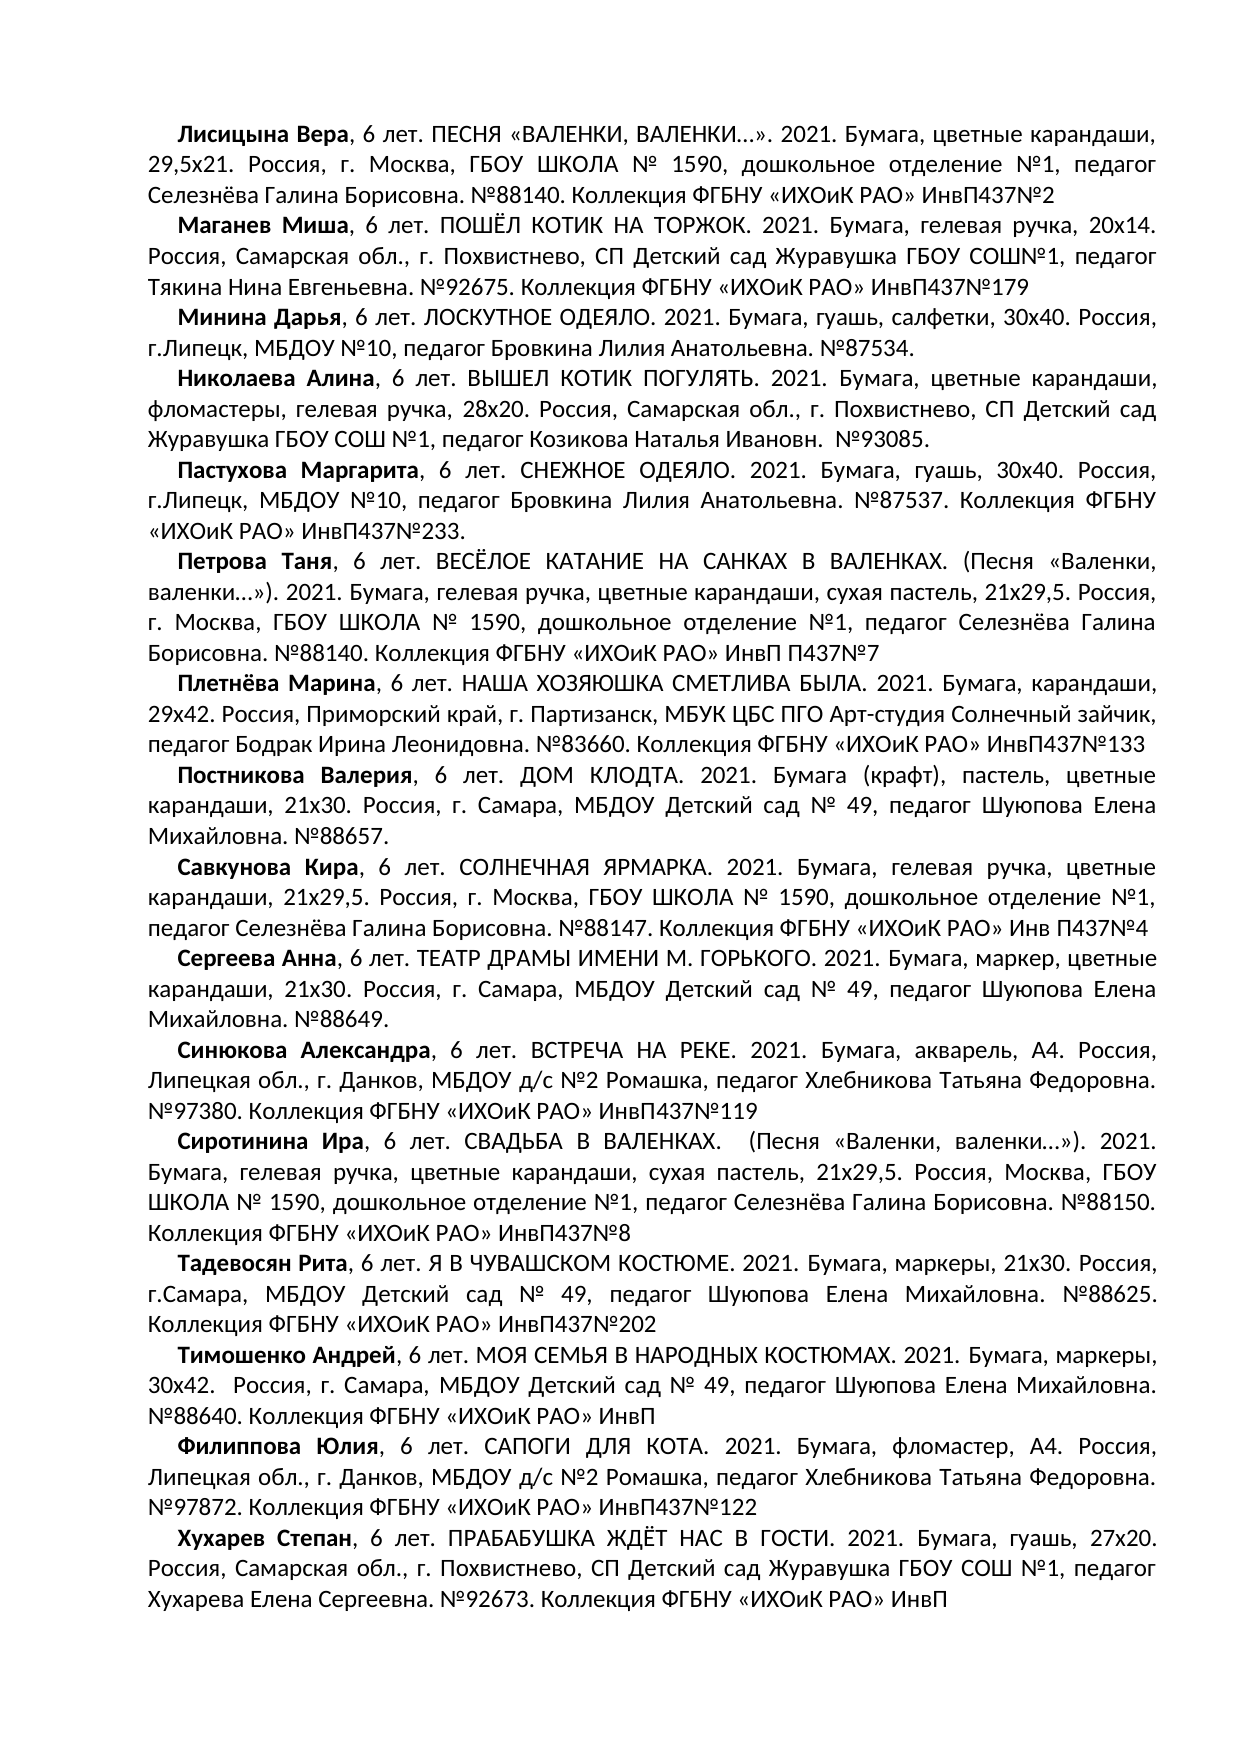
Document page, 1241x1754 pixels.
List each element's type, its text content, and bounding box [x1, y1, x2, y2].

text Пастухова Маргарита, 6 лет. Снежное одеяло. 2021. Бумага, гуашь, 30х40. Россия, г.Липецк, МБДОУ №10, педагог Бровкина Лилия Анатольевна. №87537. Коллекция ФГБНУ «ИХОиК РАО» ИнвП437№233. [148, 454, 1158, 545]
text Николаева Алина, 6 лет. ВЫШЕЛ КОТИК ПОГУЛЯТЬ. 2021. Бумага, цветные карандаши, фломастеры, гелевая ручка, 28х20. Россия, Самарская обл., г. Похвистнево, СП Детский сад Журавушка ГБОУ СОШ №1, педагог Козикова Наталья Ивановн. №93085. [148, 362, 1158, 454]
text Постникова Валерия, 6 лет. ДОМ КЛОДТА. 2021. Бумага (крафт), пастель, цветные карандаши, 21x30. Россия, г. Самара, МБДОУ Детский сад № 49, педагог Шуюпова Елена Михайловна. №88657. [148, 759, 1158, 851]
text Плетнёва Марина, 6 лет. Наша хозяюшка сметлива была. 2021. Бумага, карандаши, 29х42. Россия, Приморский край, г. Партизанск, МБУК ЦБС ПГО Арт-студия Солнечный зайчик, педагог Бодрак Ирина Леонидовна. №83660. Коллекция ФГБНУ «ИХОиК РАО» ИнвП437№133 [148, 667, 1158, 759]
text Синюкова Александра, 6 лет. Встреча на реке. 2021. Бумага, акварель, А4. Россия, Липецкая обл., г. Данков, МБДОУ д/с №2 Ромашка, педагог Хлебникова Татьяна Федоровна. №97380. Коллекция ФГБНУ «ИХОиК РАО» ИнвП437№119 [148, 1034, 1158, 1125]
text Тимошенко Андрей, 6 лет. МОЯ СЕМЬЯ В НАРОДНЫХ КОСТЮМАХ. 2021. Бумага, маркеры, 30х42. Россия, г. Самара, МБДОУ Детский сад № 49, педагог Шуюпова Елена Михайловна. №88640. Коллекция ФГБНУ «ИХОиК РАО» ИнвП [148, 1339, 1158, 1431]
text Сиротинина Ира, 6 лет. СВАДЬБА В ВАЛЕНКАХ. (Песня «Валенки, валенки…»). 2021. Бумага, гелевая ручка, цветные карандаши, сухая пастель, 21х29,5. Россия, Москва, ГБОУ ШКОЛА № 1590, дошкольное отделение №1, педагог Селезнёва Галина Борисовна. №88150. Коллекция ФГБНУ «ИХОиК РАО» ИнвП437№8 [148, 1125, 1158, 1247]
text Хухарев Степан, 6 лет. ПРАБАБУШКА ЖДЁТ НАС В ГОСТИ. 2021. Бумага, гуашь, 27х20. Россия, Самарская обл., г. Похвистнево, СП Детский сад Журавушка ГБОУ СОШ №1, педагог Хухарева Елена Сергеевна. №92673. Коллекция ФГБНУ «ИХОиК РАО» ИнвП [148, 1522, 1158, 1614]
text Тадевосян Рита, 6 лет. Я В ЧУВАШСКОМ КОСТЮМЕ. 2021. Бумага, маркеры, 21x30. Россия, г.Самара, МБДОУ Детский сад № 49, педагог Шуюпова Елена Михайловна. №88625. Коллекция ФГБНУ «ИХОиК РАО» ИнвП437№202 [148, 1247, 1158, 1339]
text Савкунова Кира, 6 лет. СОЛНЕЧНАЯ ЯРМАРКА. 2021. Бумага, гелевая ручка, цветные карандаши, 21х29,5. Россия, г. Москва, ГБОУ ШКОЛА № 1590, дошкольное отделение №1, педагог Селезнёва Галина Борисовна. №88147. Коллекция ФГБНУ «ИХОиК РАО» Инв П437№4 [148, 851, 1158, 942]
text Петрова Таня, 6 лет. ВЕСЁЛОЕ КАТАНИЕ НА САНКАХ В ВАЛЕНКАХ. (Песня «Валенки, валенки…»). 2021. Бумага, гелевая ручка, цветные карандаши, сухая пастель, 21х29,5. Россия, г. Москва, ГБОУ ШКОЛА № 1590, дошкольное отделение №1, педагог Селезнёва Галина Борисовна. №88140. Коллекция ФГБНУ «ИХОиК РАО» ИнвП П437№7 [148, 545, 1158, 667]
text Филиппова Юлия, 6 лет. Сапоги для кота. 2021. Бумага, фломастер, А4. Россия, Липецкая обл., г. Данков, МБДОУ д/с №2 Ромашка, педагог Хлебникова Татьяна Федоровна. №97872. Коллекция ФГБНУ «ИХОиК РАО» ИнвП437№122 [148, 1431, 1158, 1522]
text Лисицына Вера, 6 лет. ПЕСНЯ «ВАЛЕНКИ, ВАЛЕНКИ…». 2021. Бумага, цветные карандаши, 29,5х21. Россия, г. Москва, ГБОУ ШКОЛА № 1590, дошкольное отделение №1, педагог Селезнёва Галина Борисовна. №88140. Коллекция ФГБНУ «ИХОиК РАО» ИнвП437№2 [148, 118, 1158, 210]
text Маганев Миша, 6 лет. ПОШЁЛ КОТИК НА ТОРЖОК. 2021. Бумага, гелевая ручка, 20х14. Россия, Самарская обл., г. Похвистнево, СП Детский сад Журавушка ГБОУ СОШ№1, педагог Тякина Нина Евгеньевна. №92675. Коллекция ФГБНУ «ИХОиК РАО» ИнвП437№179 [148, 210, 1158, 301]
text Минина Дарья, 6 лет. Лоскутное одеяло. 2021. Бумага, гуашь, салфетки, 30х40. Россия, г.Липецк, МБДОУ №10, педагог Бровкина Лилия Анатольевна. №87534. [148, 301, 1158, 362]
text Сергеева Анна, 6 лет. ТЕАТР ДРАМЫ ИМЕНИ М. ГОРЬКОГО. 2021. Бумага, маркер, цветные карандаши, 21x30. Россия, г. Самара, МБДОУ Детский сад № 49, педагог Шуюпова Елена Михайловна. №88649. [148, 942, 1158, 1034]
